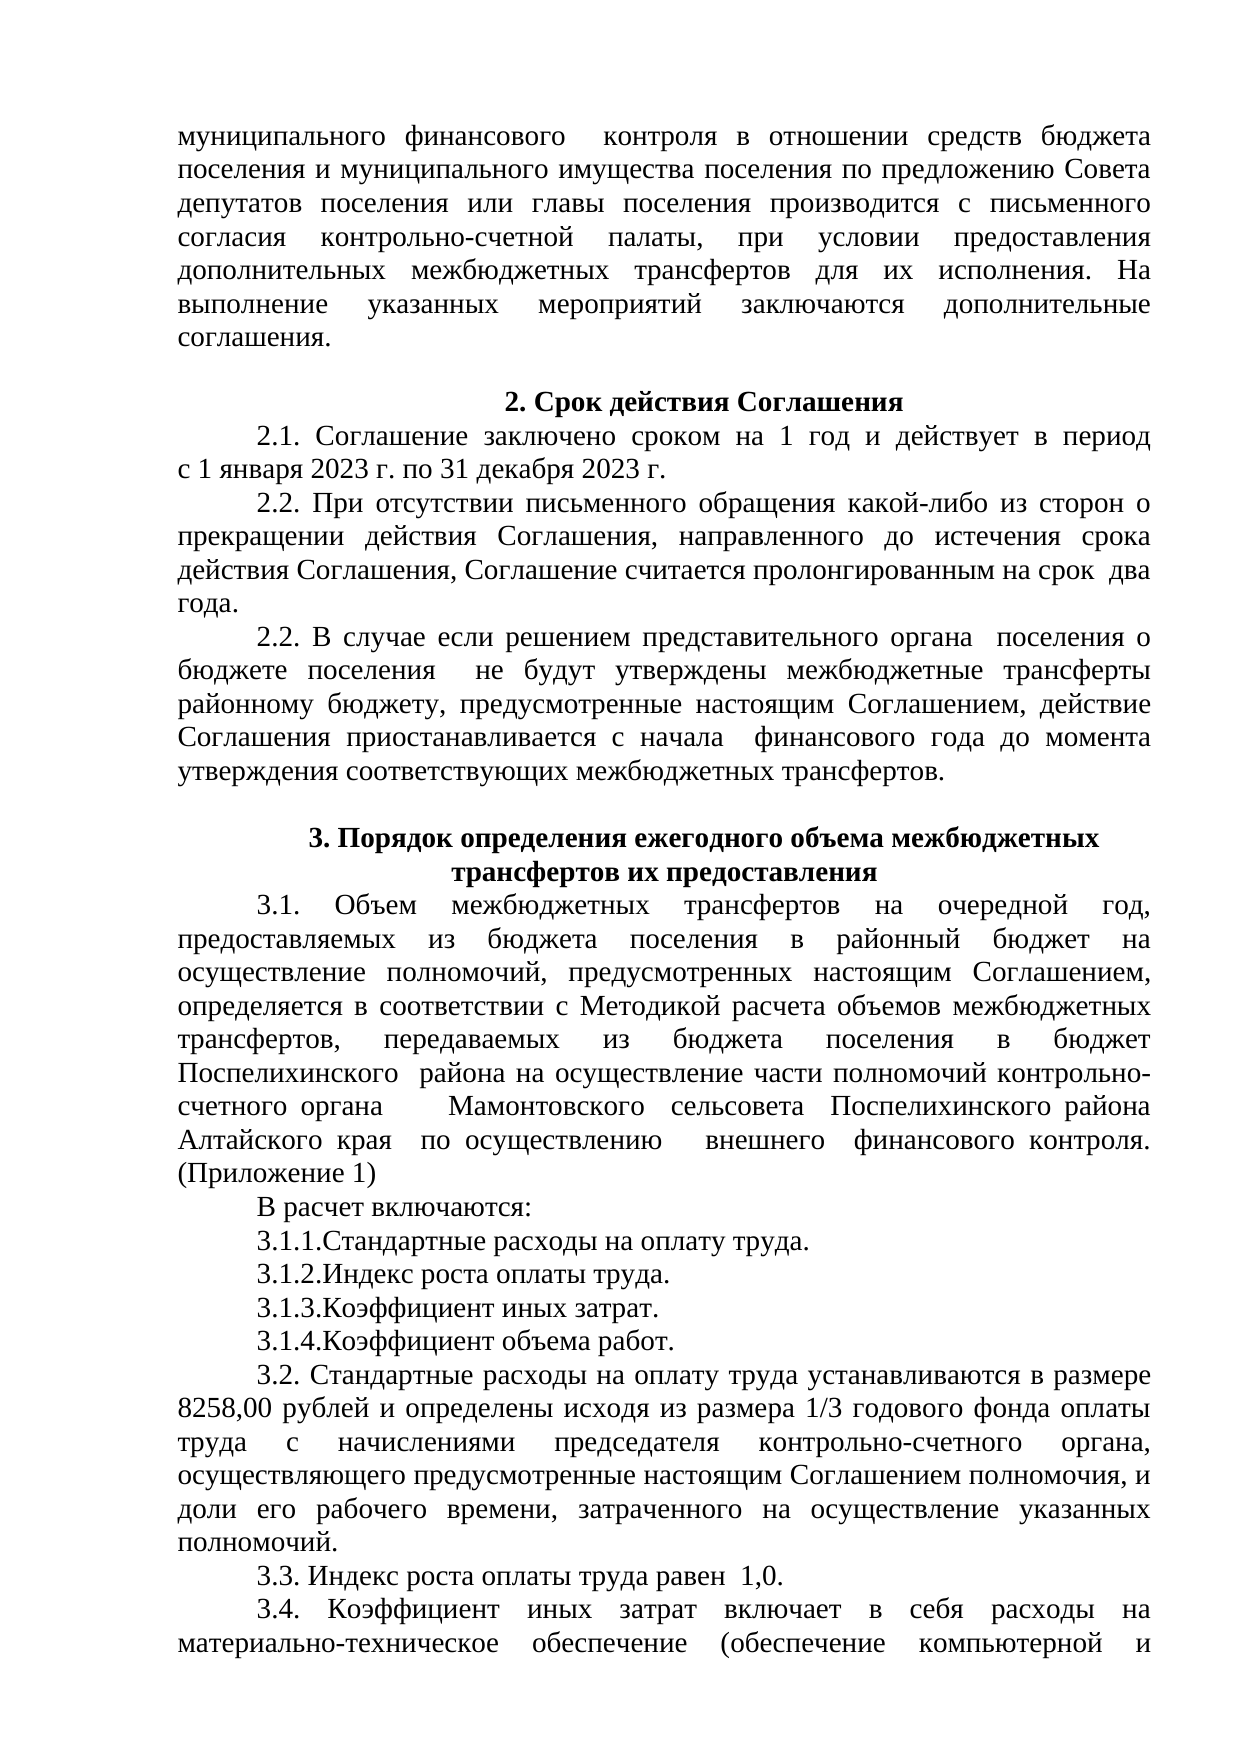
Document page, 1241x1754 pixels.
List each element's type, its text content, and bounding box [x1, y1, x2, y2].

text 3.3. Индекс роста оплаты труда равен 1,0. [177, 1558, 1152, 1592]
text 3.1.2.Индекс роста оплаты труда. [177, 1256, 1152, 1290]
text 3. Порядок определения ежегодного объема межбюджетных трансфертов их предоставления [177, 820, 1152, 887]
text 3.1. Объем межбюджетных трансфертов на очередной год, предоставляемых из бюджета поселения в районный бюджет на осуществление полномочий, предусмотренных настоящим Соглашением, определяется в соответствии с Методикой расчета объемов межбюджетных трансфертов, передаваемых из бюджета поселения в бюджет Поспелихинского района на осуществление части полномочий контрольно-счетного органа Мамонтовского сельсовета Поспелихинского района Алтайского края по осуществлению внешнего финансового контроля. (Приложение 1) [177, 887, 1152, 1189]
text 3.2. Стандартные расходы на оплату труда устанавливаются в размере 8258,00 рублей и определены исходя из размера 1/3 годового фонда оплаты труда с начислениями председателя контрольно-счетного органа, осуществляющего предусмотренные настоящим Соглашением полномочия, и доли его рабочего времени, затраченного на осуществление указанных полномочий. [177, 1357, 1152, 1558]
text 2.2. При отсутствии письменного обращения какой-либо из сторон о прекращении действия Соглашения, направленного до истечения срока действия Соглашения, Соглашение считается пролонгированным на срок два года. [177, 485, 1152, 619]
text 2.1. Соглашение заключено сроком на 1 год и действует в период с 1 января 2023 г. по 31 декабря 2023 г. [177, 418, 1152, 485]
text 3.1.1.Стандартные расходы на оплату труда. [177, 1223, 1152, 1256]
text В расчет включаются: [177, 1189, 1152, 1223]
text 2.2. В случае если решением представительного органа поселения о бюджете поселения не будут утверждены межбюджетные трансферты районному бюджету, предусмотренные настоящим Соглашением, действие Соглашения приостанавливается с начала финансового года до момента утверждения соответствующих межбюджетных трансфертов. [177, 619, 1152, 787]
text 2. Срок действия Соглашения [177, 384, 1152, 418]
text 3.1.4.Коэффициент объема работ. [177, 1323, 1152, 1357]
text 3.1.3.Коэффициент иных затрат. [177, 1290, 1152, 1323]
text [177, 118, 1152, 353]
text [177, 1592, 1152, 1659]
